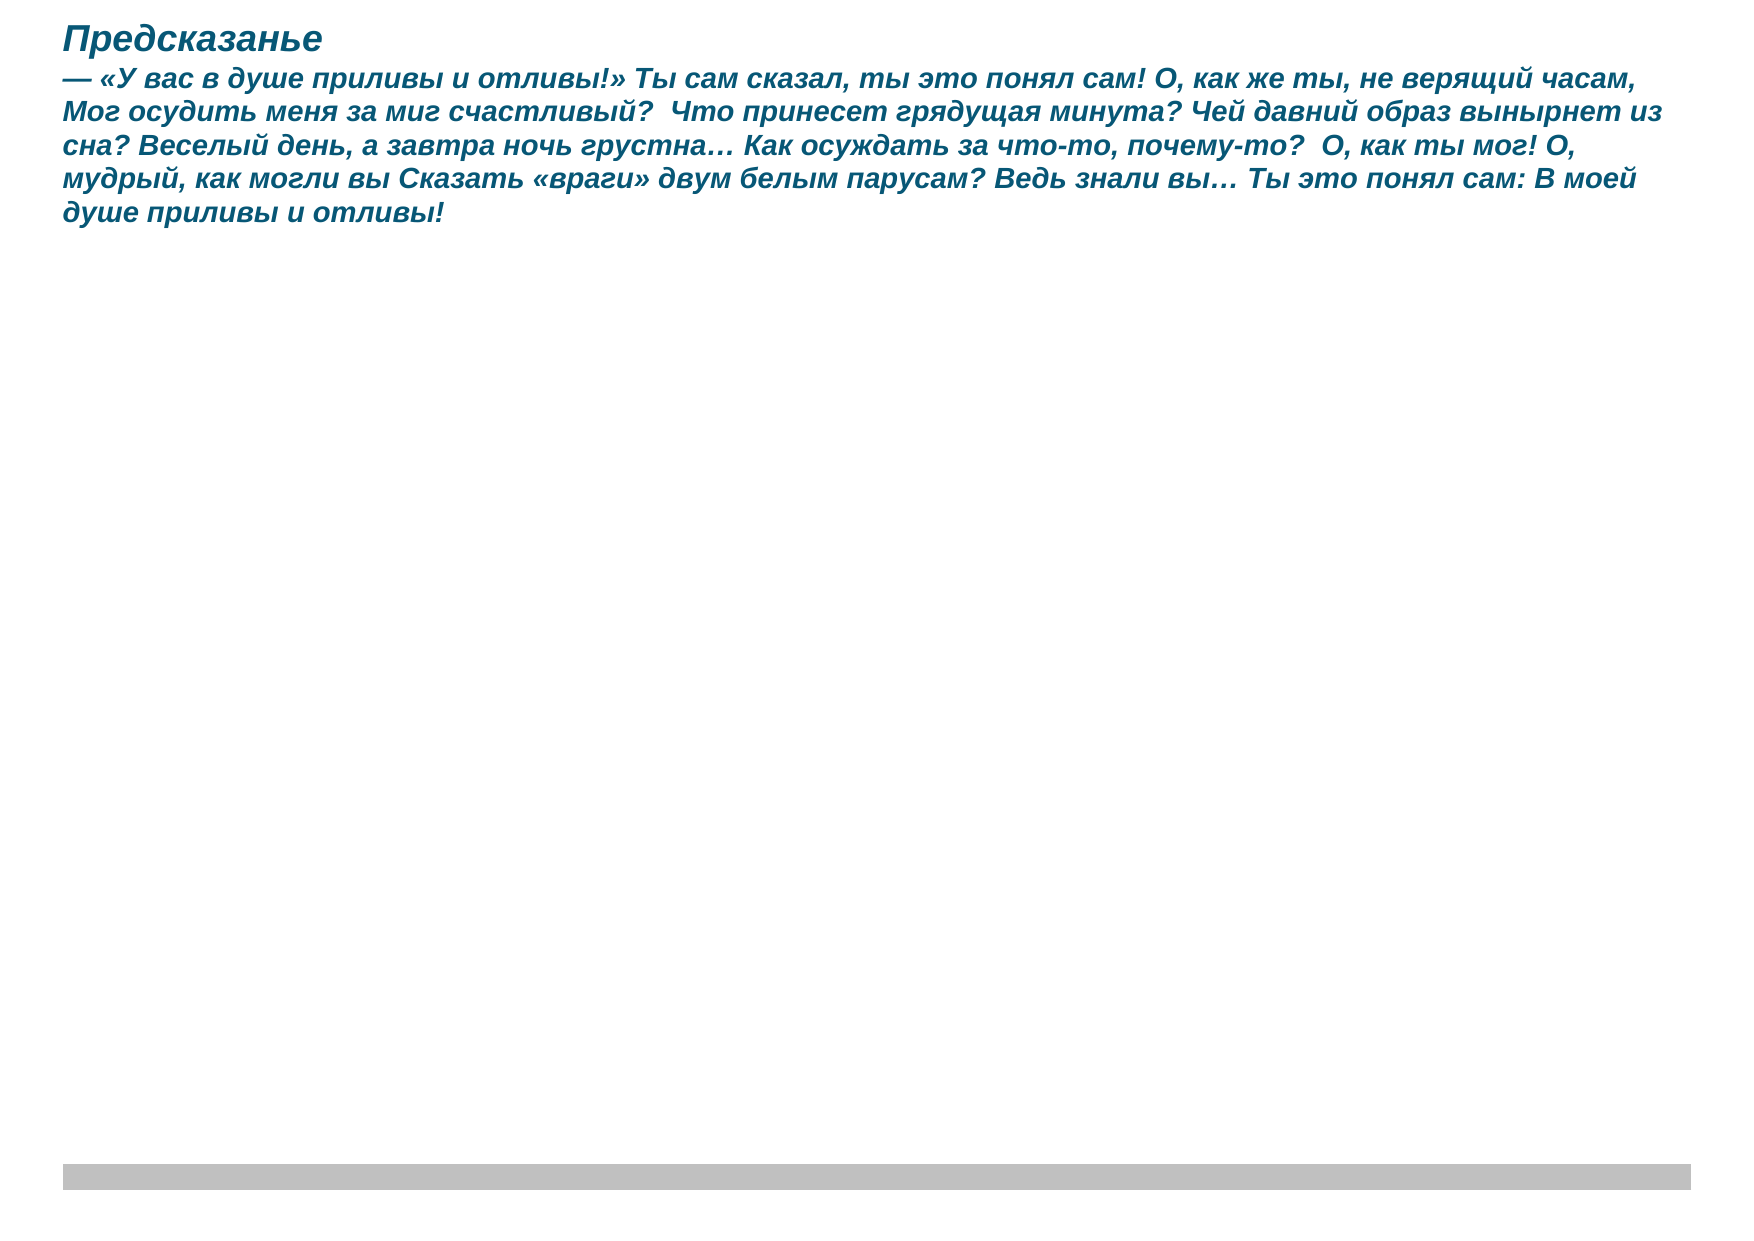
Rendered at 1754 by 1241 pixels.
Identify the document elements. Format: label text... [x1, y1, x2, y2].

subtitle Предсказанье [62, 17, 1691, 60]
text — «У вас в душе приливы и отливы!» [62, 61, 1691, 228]
